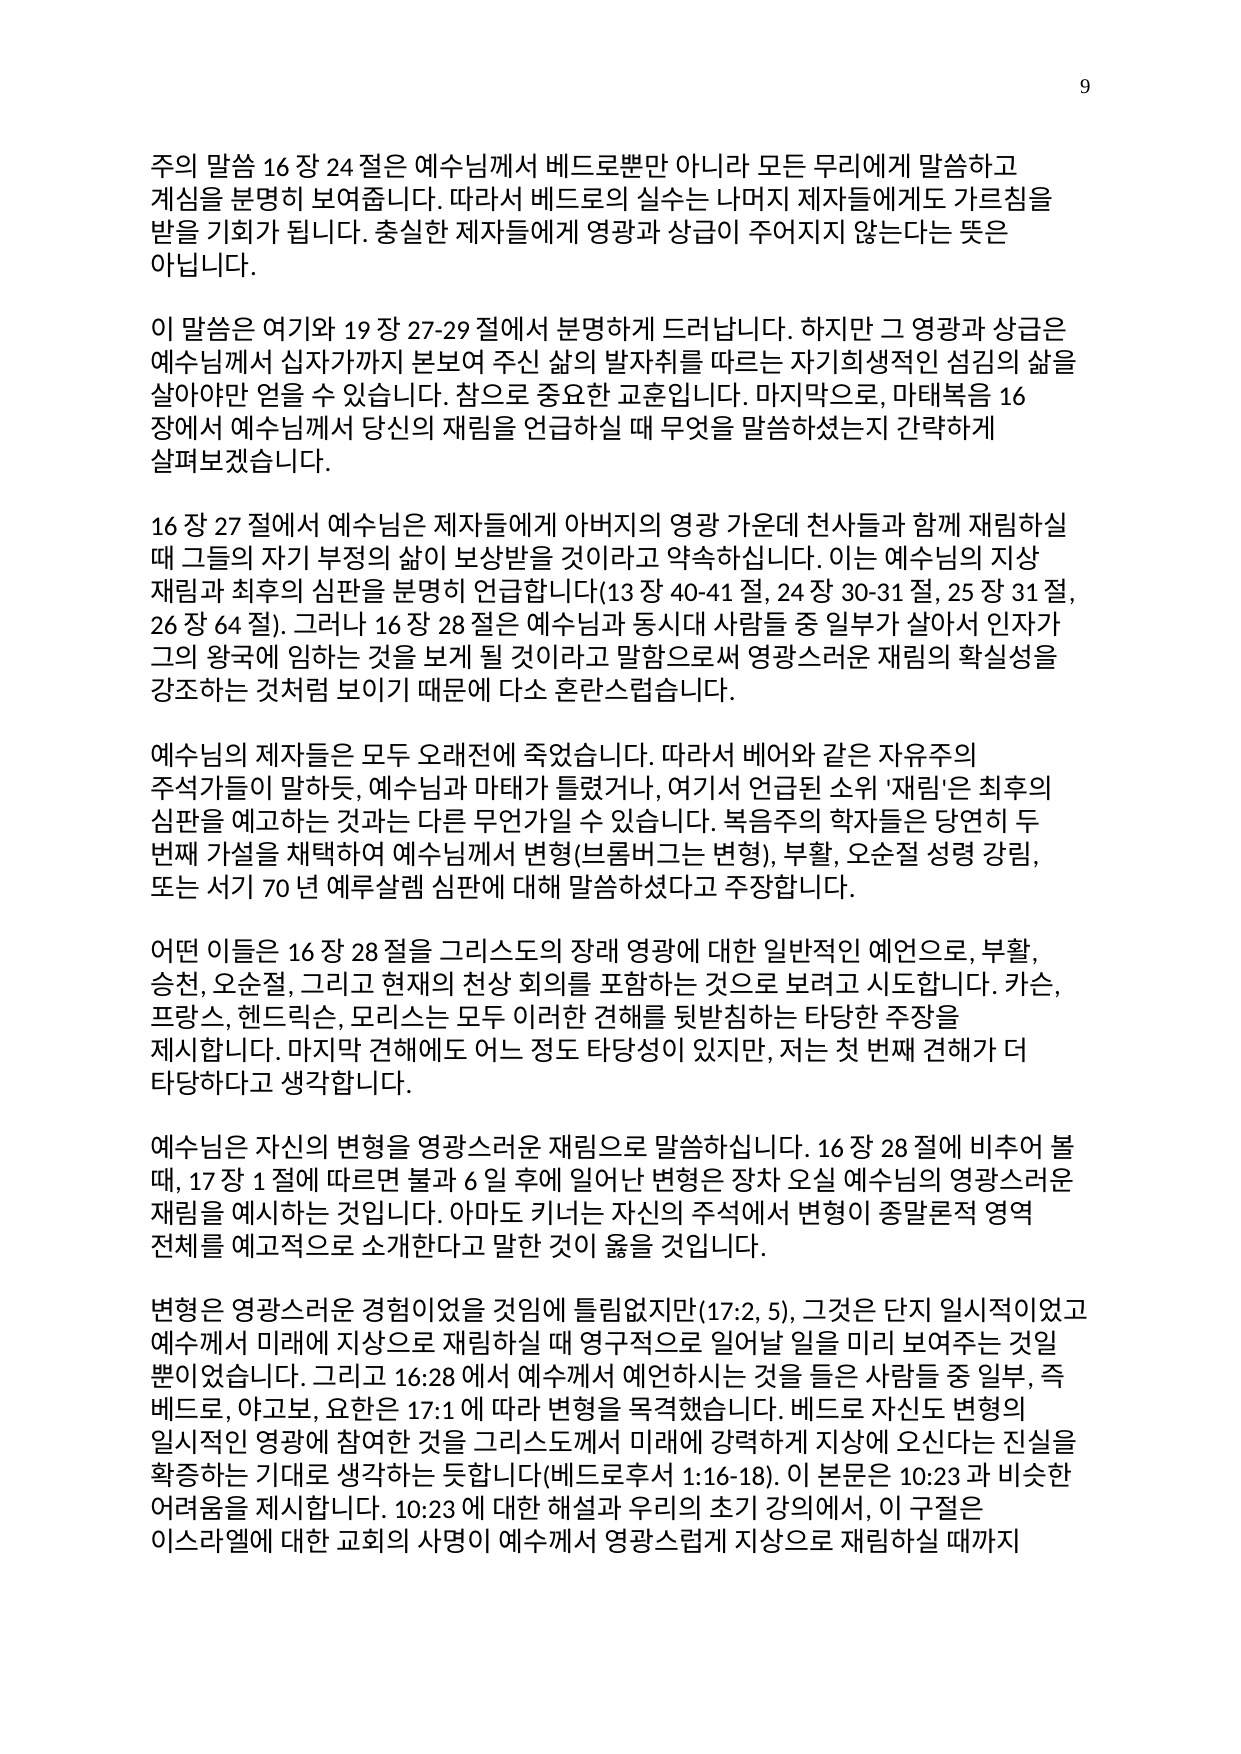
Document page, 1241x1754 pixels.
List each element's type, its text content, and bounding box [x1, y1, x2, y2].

text 예수님의 제자들은 모두 오래전에 죽었습니다. 따라서 베어와 같은 자유주의 주석가들이 말하듯, 예수님과 마태가 틀렸거나, 여기서 언급된 소위 '재림'은 최후의 심판을 예고하는 것과는 다른 무언가일 수 있습니다. 복음주의 학자들은 당연히 두 번째 가설을 채택하여 예수님께서 변형(브롬버그는 변형), 부활, 오순절 성령 강림, 또는 서기 70년 예루살렘 심판에 대해 말씀하셨다고 주장합니다. [150, 739, 1090, 904]
text 주의 말씀 16장 24절은 예수님께서 베드로뿐만 아니라 모든 무리에게 말씀하고 계심을 분명히 보여줍니다. 따라서 베드로의 실수는 나머지 제자들에게도 가르침을 받을 기회가 됩니다. 충실한 제자들에게 영광과 상급이 주어지지 않는다는 뜻은 아닙니다. [150, 150, 1090, 282]
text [150, 1294, 1090, 1559]
text 어떤 이들은 16장 28절을 그리스도의 장래 영광에 대한 일반적인 예언으로, 부활, 승천, 오순절, 그리고 현재의 천상 회의를 포함하는 것으로 보려고 시도합니다. 카슨, 프랑스, 헨드릭슨, 모리스는 모두 이러한 견해를 뒷받침하는 타당한 주장을 제시합니다. 마지막 견해에도 어느 정도 타당성이 있지만, 저는 첫 번째 견해가 더 타당하다고 생각합니다. [150, 935, 1090, 1100]
text 예수님은 자신의 변형을 영광스러운 재림으로 말씀하십니다. 16장 28절에 비추어 볼 때, 17장 1절에 따르면 불과 6일 후에 일어난 변형은 장차 오실 예수님의 영광스러운 재림을 예시하는 것입니다. 아마도 키너는 자신의 주석에서 변형이 종말론적 영역 전체를 예고적으로 소개한다고 말한 것이 옳을 것입니다. [150, 1131, 1090, 1263]
text 16장 27절에서 예수님은 제자들에게 아버지의 영광 가운데 천사들과 함께 재림하실 때 그들의 자기 부정의 삶이 보상받을 것이라고 약속하십니다. 이는 예수님의 지상 재림과 최후의 심판을 분명히 언급합니다(13장 40-41절, 24장 30-31절, 25장 31절, 26장 64절). 그러나 16장 28절은 예수님과 동시대 사람들 중 일부가 살아서 인자가 그의 왕국에 임하는 것을 보게 될 것이라고 말함으로써 영광스러운 재림의 확실성을 강조하는 것처럼 보이기 때문에 다소 혼란스럽습니다. [150, 509, 1090, 708]
text 이 말씀은 여기와 19장 27-29절에서 분명하게 드러납니다. 하지만 그 영광과 상급은 예수님께서 십자가까지 본보여 주신 삶의 발자취를 따르는 자기희생적인 섬김의 삶을 살아야만 얻을 수 있습니다. 참으로 중요한 교훈입니다. 마지막으로, 마태복음 16장에서 예수님께서 당신의 재림을 언급하실 때 무엇을 말씀하셨는지 간략하게 살펴보겠습니다. [150, 313, 1090, 478]
